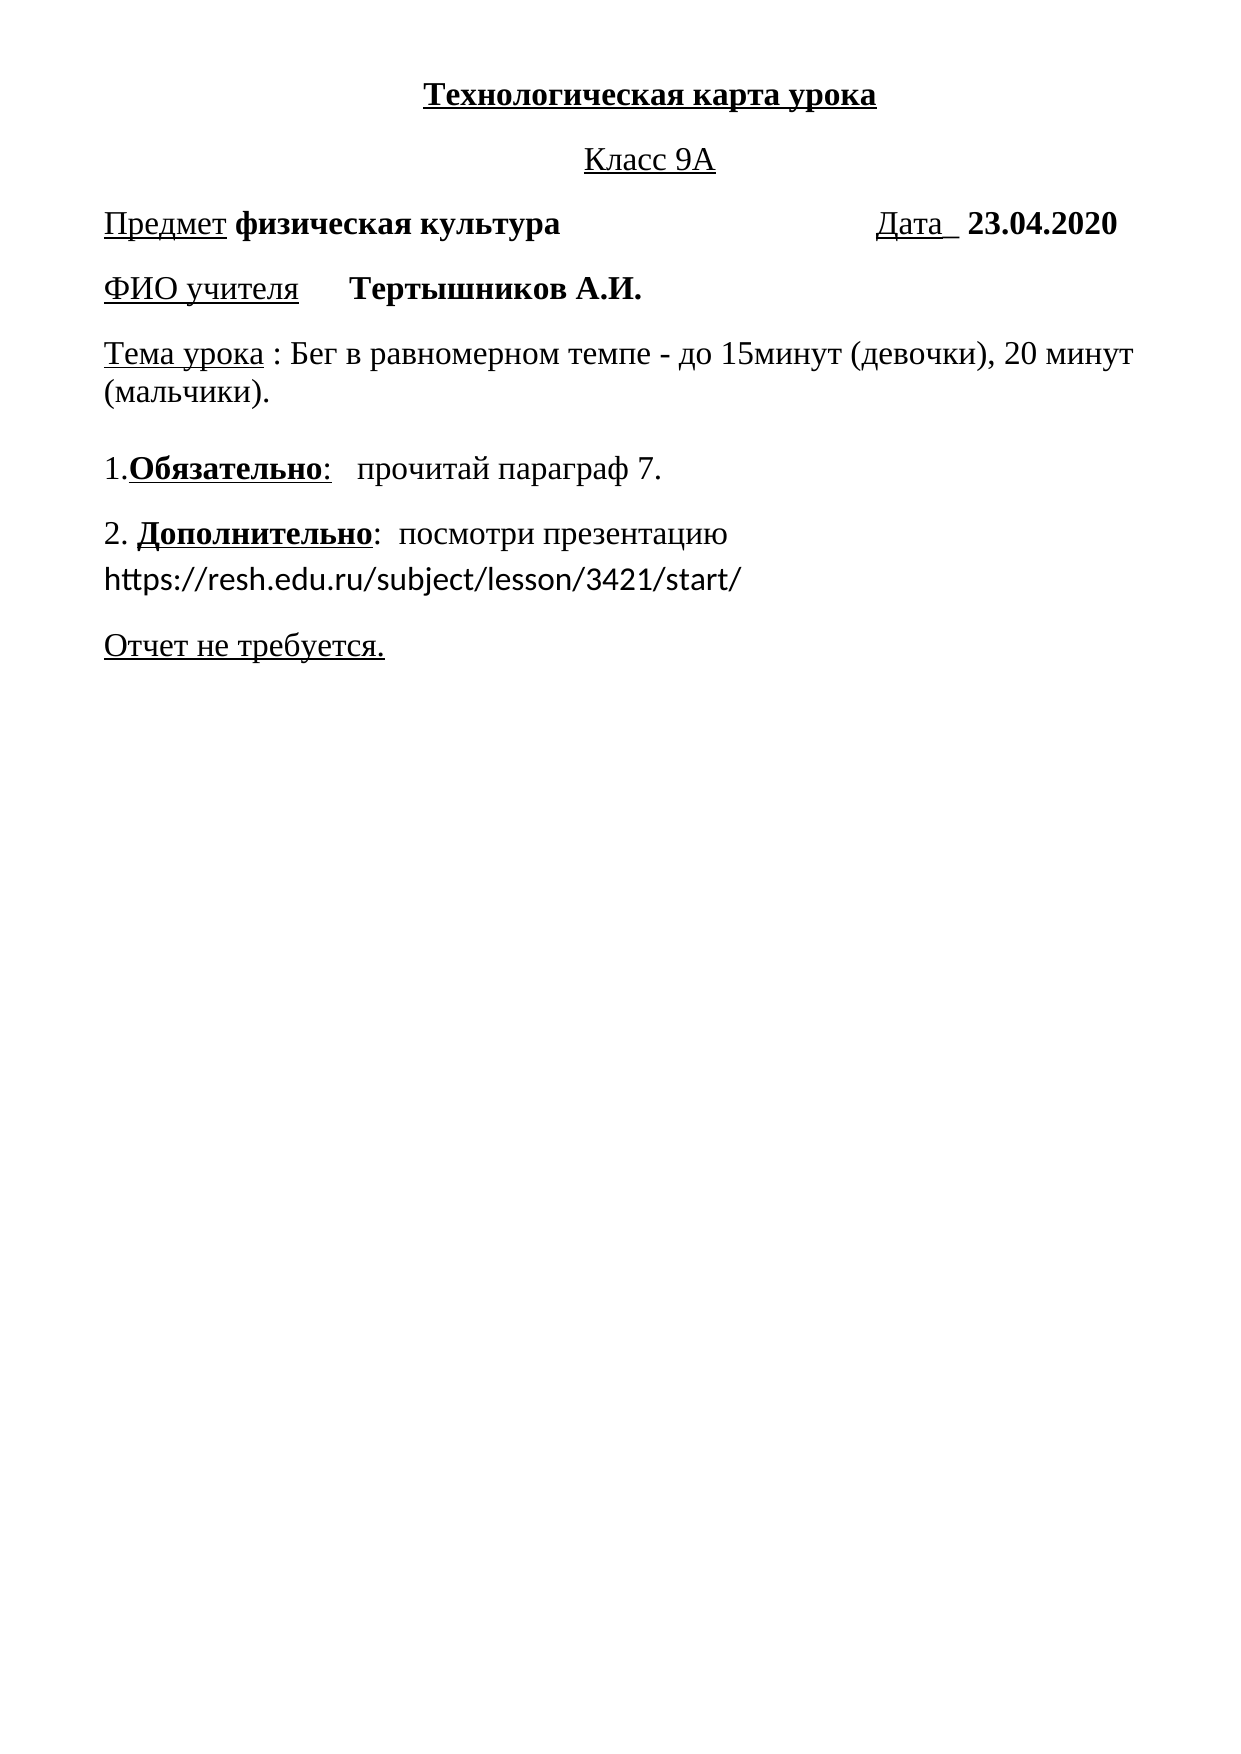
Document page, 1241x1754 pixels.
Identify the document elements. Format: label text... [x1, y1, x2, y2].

text Класс 9А [103, 139, 1196, 177]
text Предмет физическая культура Дата_ 23.04.2020 [103, 204, 1196, 242]
text Технологическая карта урока [103, 74, 1196, 112]
text 2. Дополнительно: посмотри презентацию https://resh.edu.ru/subject/lesson/3421/start/ [103, 513, 1196, 598]
text ФИО учителя Тертышников А.И. [103, 268, 1196, 307]
text Отчет не требуется. [103, 625, 1196, 664]
text Тема урока : Бег в равномерном темпе - до 15минут (девочки), 20 минут (мальчики). [103, 333, 1196, 410]
text 1.Обязательно: прочитай параграф 7. [103, 448, 1196, 487]
